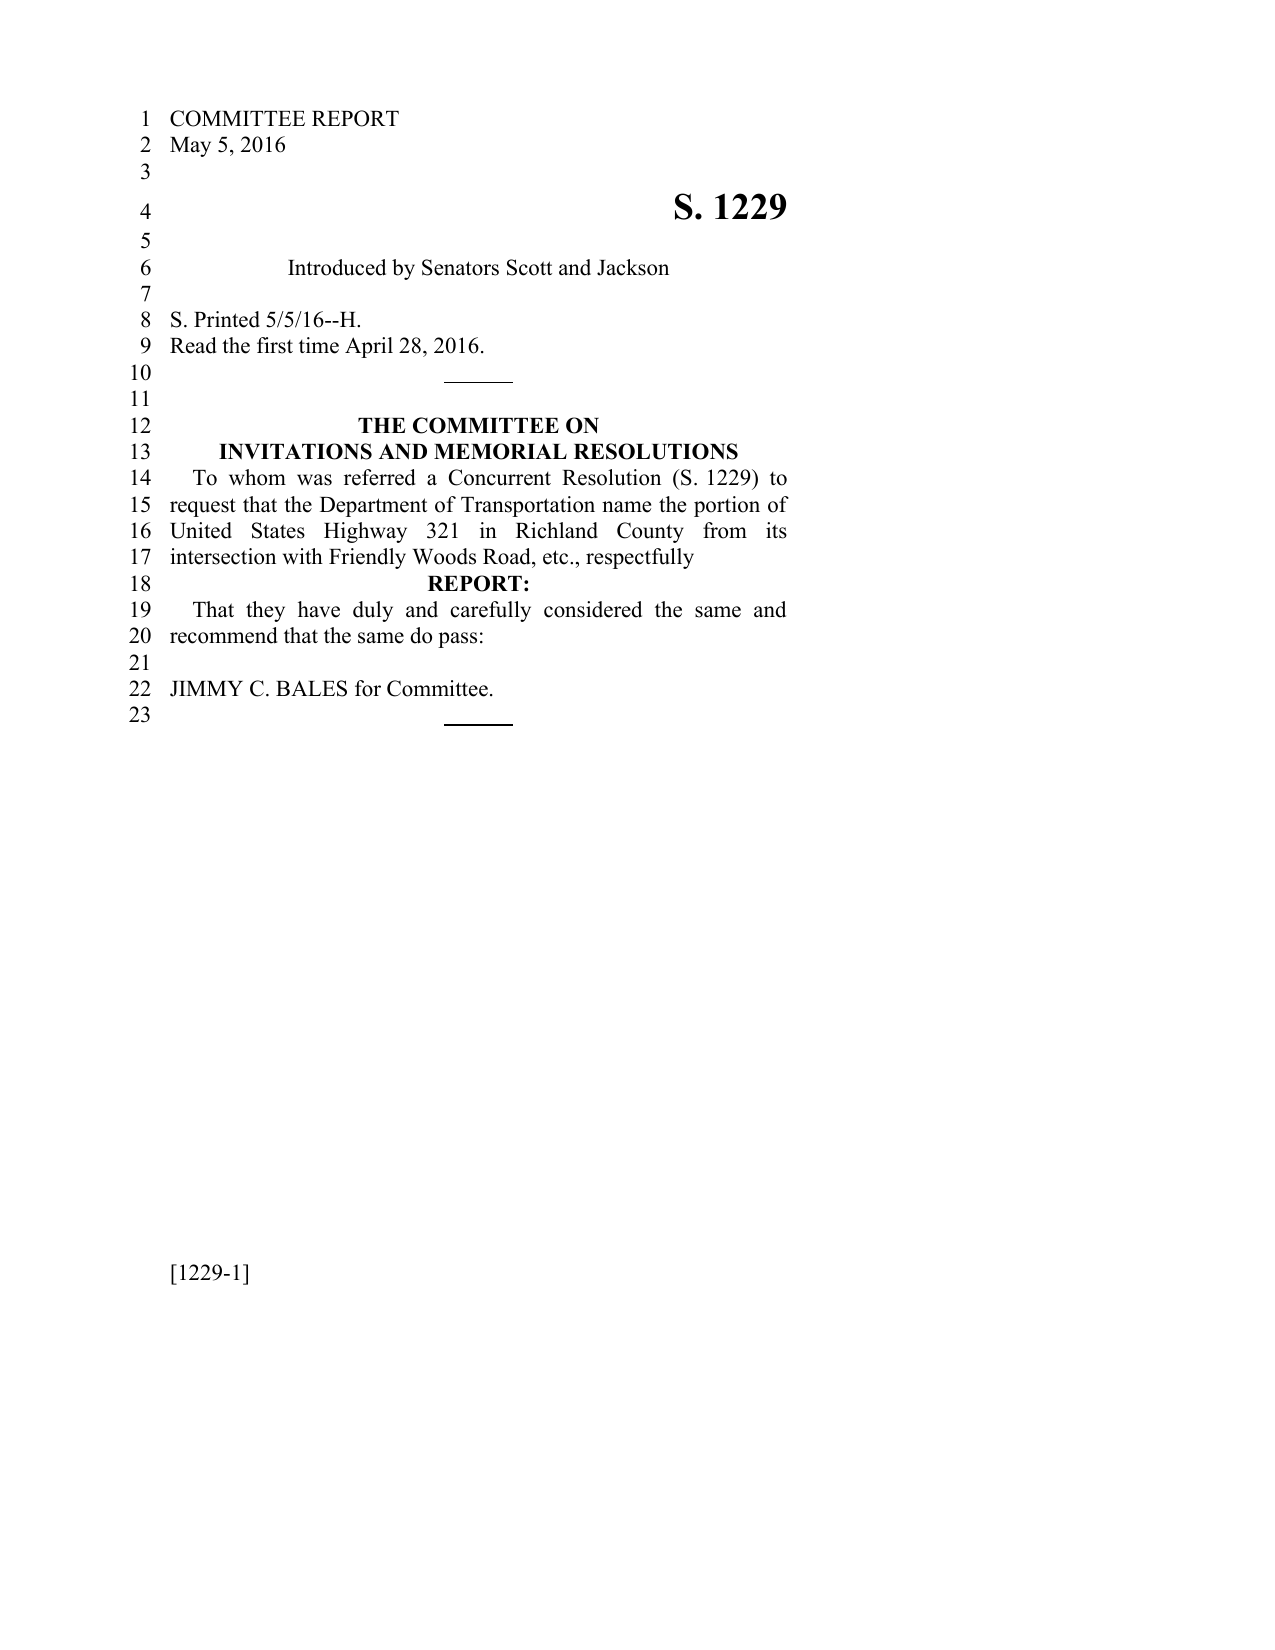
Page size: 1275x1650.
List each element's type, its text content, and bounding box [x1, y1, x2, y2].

text To whom was referred a Concurrent Resolution (S. 1229) to request that the Department of Transportation name the portion of United States Highway 321 in Richland County from its intersection with Friendly Woods Road, etc., respectfully [169, 464, 787, 570]
text S. 1229 [169, 184, 787, 227]
text Read the first time April 28, 2016. [169, 333, 787, 359]
text S. Printed 5/5/16--H. [169, 306, 787, 333]
text COMMITTEE REPORT [169, 105, 787, 131]
text THE COMMITTEE ON [169, 412, 787, 438]
text JIMMY C. BALES for Committee. [169, 675, 787, 702]
text INVITATIONS AND MEMORIAL RESOLUTIONS [169, 438, 787, 464]
text May 5, 2016 [169, 131, 787, 158]
text Introduced by Senators Scott and Jackson [169, 253, 787, 280]
text REPORT: [169, 570, 787, 596]
text That they have duly and carefully considered the same and recommend that the same do pass: [169, 596, 787, 649]
